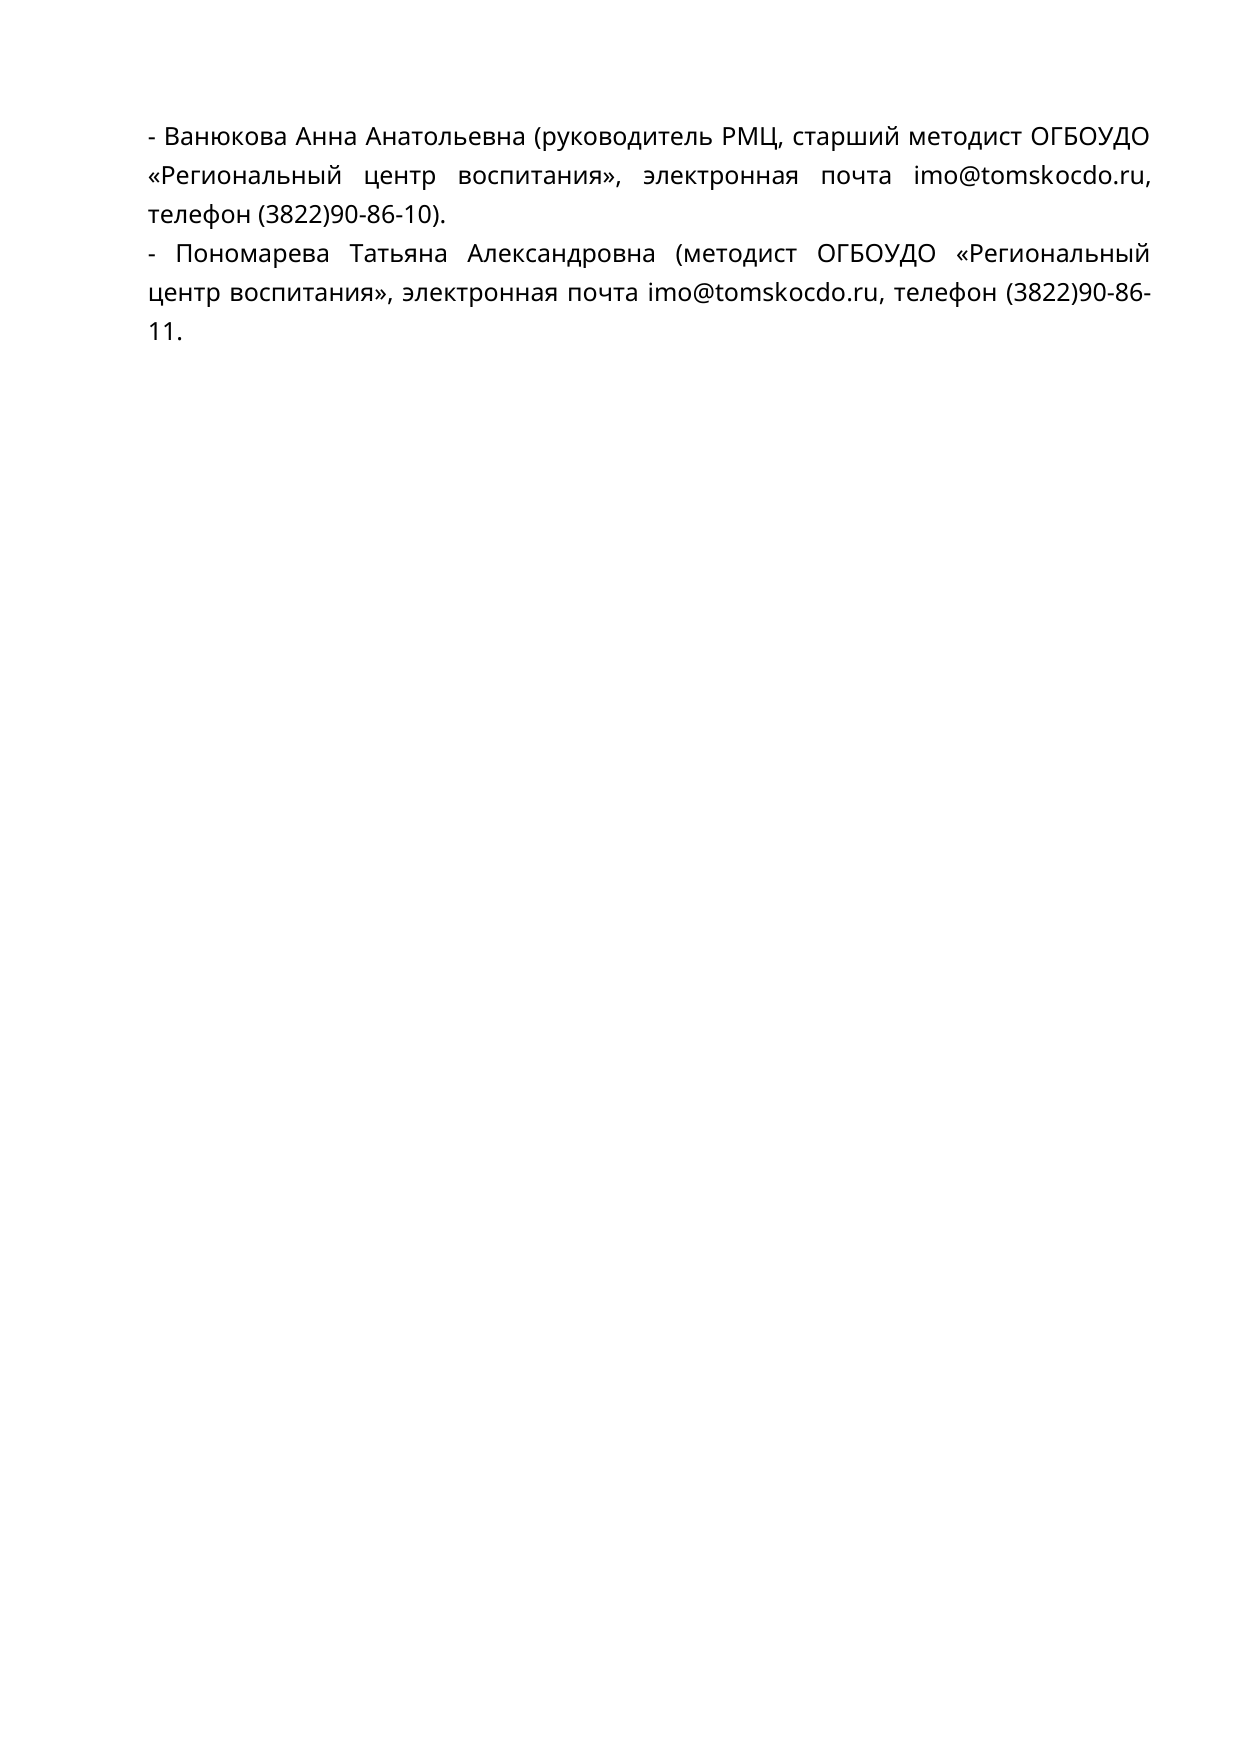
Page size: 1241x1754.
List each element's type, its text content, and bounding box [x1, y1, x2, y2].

text - Ванюкова Анна Анатольевна (руководитель РМЦ, старший методист ОГБОУДО «Региональный центр воспитания», электронная почта imo@tomskocdo.ru, телефон (3822)90-86-10). [148, 118, 1152, 231]
text - Пономарева Татьяна Александровна (методист ОГБОУДО «Региональный центр воспитания», электронная почта imo@tomskocdo.ru, телефон (3822)90-86-11. [148, 236, 1152, 348]
